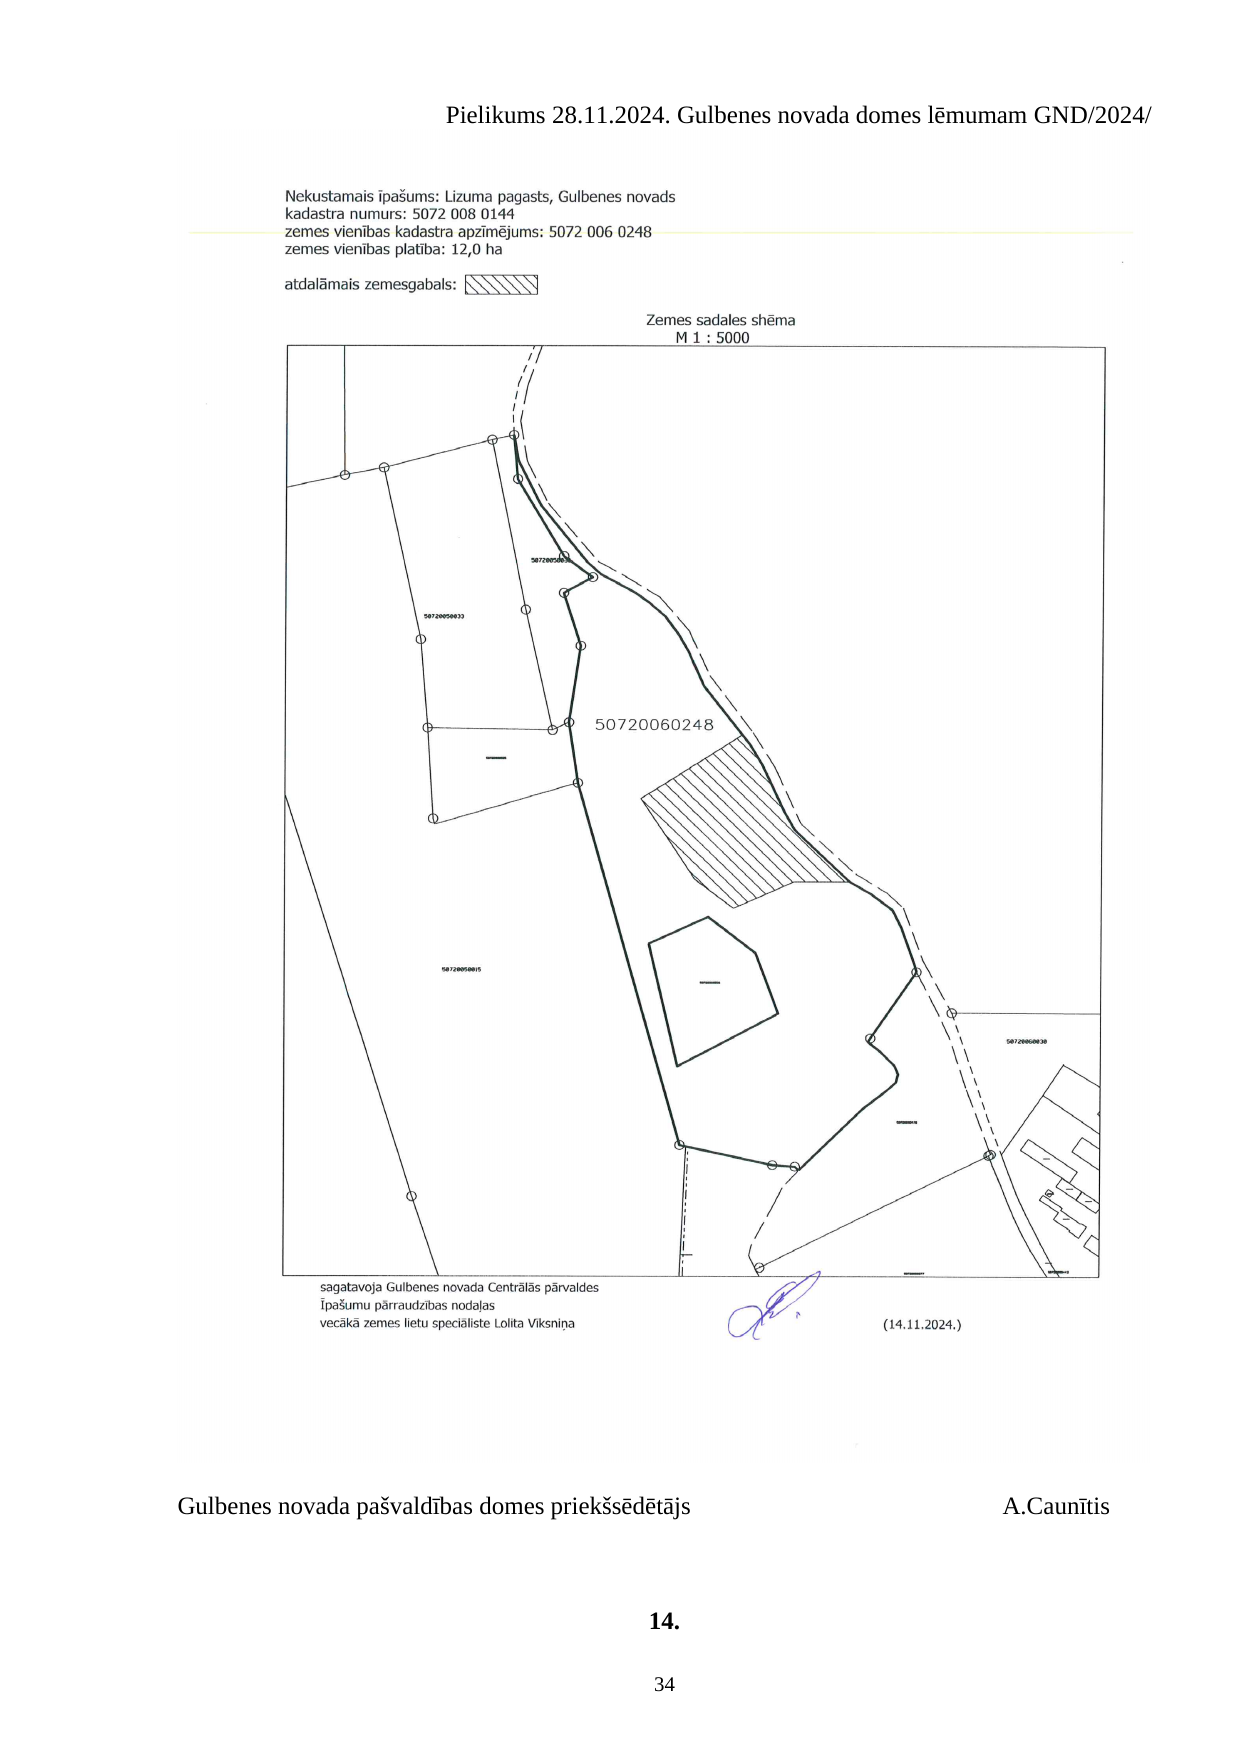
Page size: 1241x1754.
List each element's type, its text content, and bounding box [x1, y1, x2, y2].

text Pielikums 28.11.2024. Gulbenes novada domes lēmumam GND/2024/ [177, 101, 1152, 129]
text Gulbenes novada pašvaldības domes priekšsēdētājs A.Caunītis [177, 1491, 1152, 1520]
text 14. [177, 1606, 1152, 1635]
